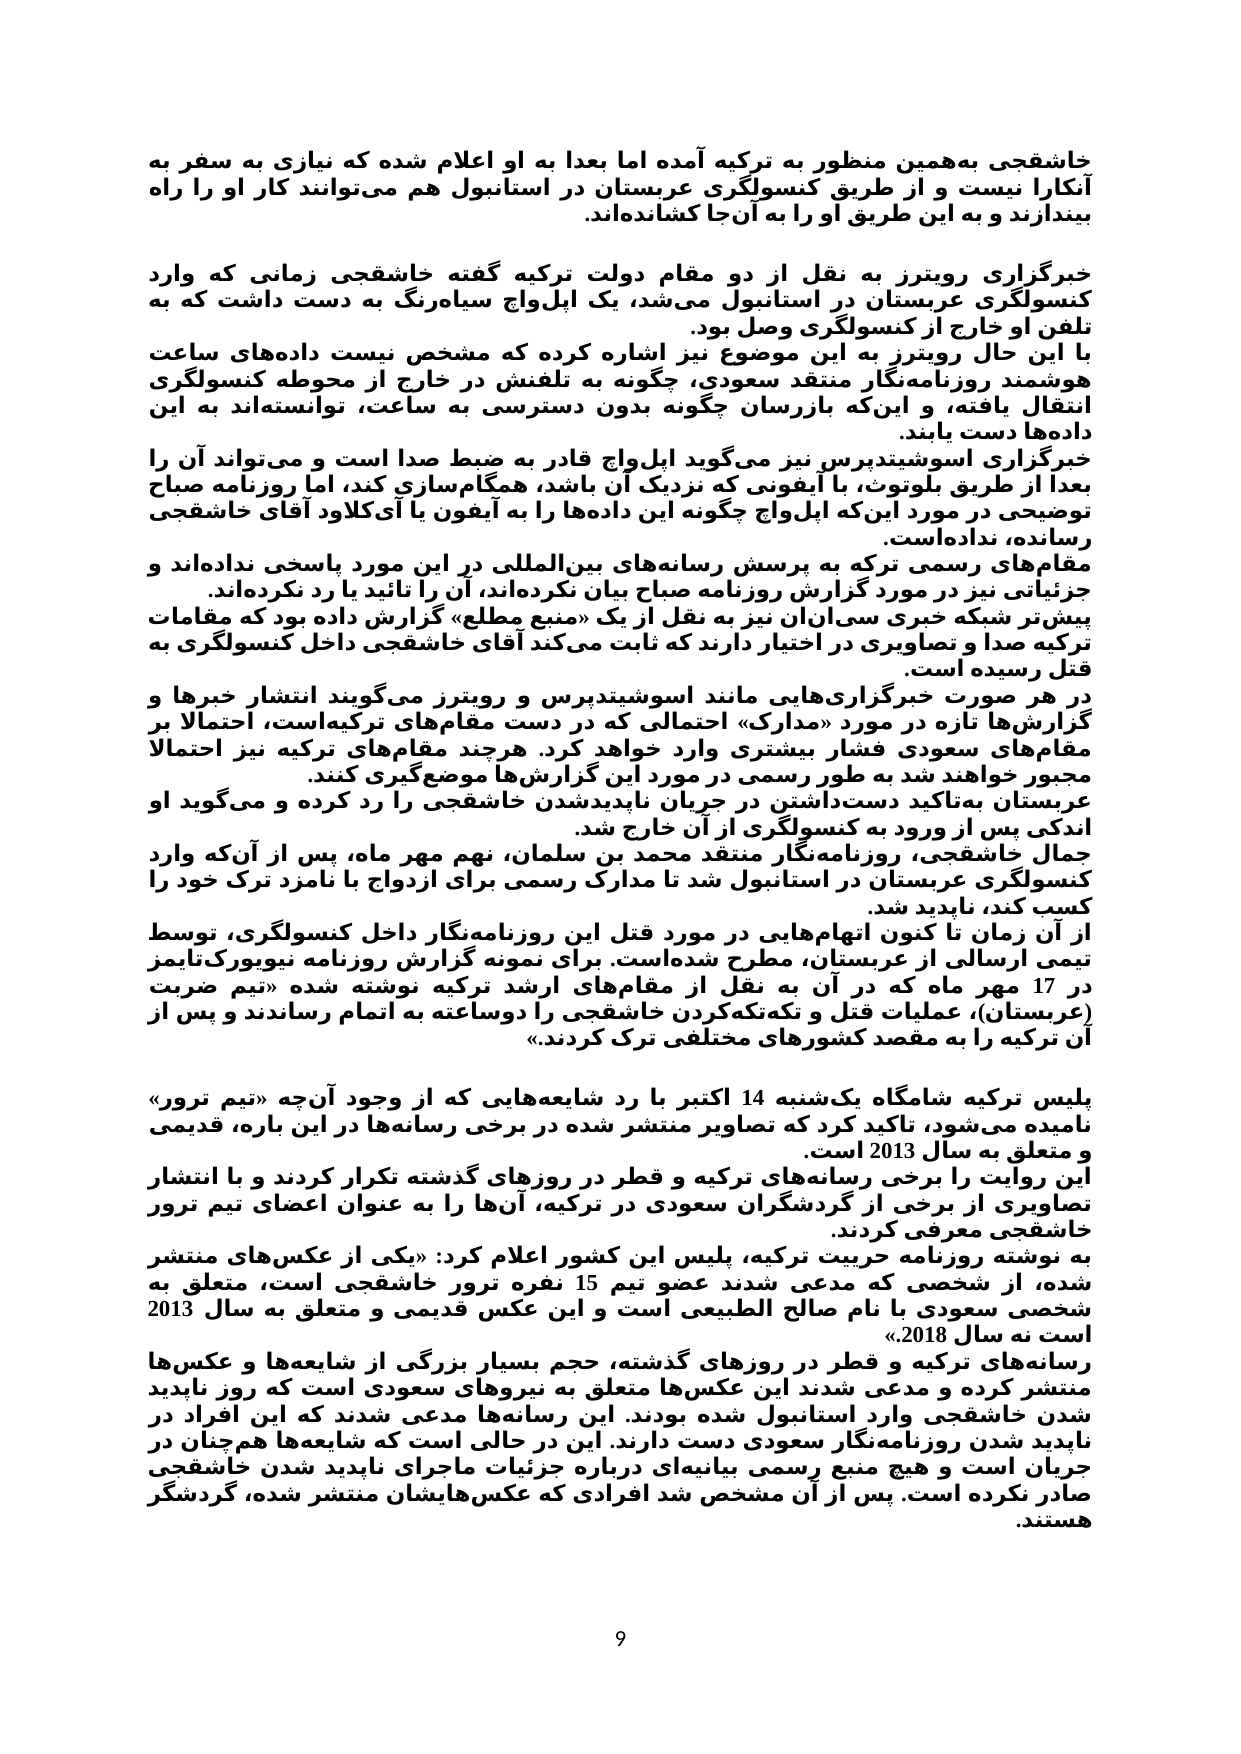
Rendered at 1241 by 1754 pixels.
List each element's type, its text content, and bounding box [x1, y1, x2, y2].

text خبرگزاری اسوشیتدپرس نیز می‌گوید اپل‌واچ قادر به ضبط صدا است و می‌تواند آن را بعدا از طریق بلوتوث، با آیفونی که نزدیک آن باشد، همگام‌سازی کند، اما روزنامه صباح توضیحی در مورد این‌که اپل‌واچ چگونه این داده‌ها را به آیفون یا آی‌کلاود آقای خاشقجی رسانده، نداده‌است. [148, 445, 1093, 550]
text عربستان به‌تاکید دست‌داشتن در جریان ناپدیدشدن خاشقجی را رد کرده و می‌گوید او اندکی پس از ورود به کنسولگری از آن خارج شد. [148, 787, 1093, 840]
text در هر صورت خبرگزاری‌هایی مانند اسوشیتدپرس و رویترز می‌گویند انتشار خبرها و گزارش‌ها تازه در مورد «مدارک» احتمالی که در دست مقام‌های ترکیه‌است، احتمالا بر مقام‌های سعودی فشار بیشتری وارد خواهد کرد. هرچند مقام‌های ترکیه نیز احتمالا مجبور خواهند شد به طور رسمی در مورد این گزارش‌ها موضع‌گیری کنند. [148, 682, 1093, 787]
text این روایت را برخی رسانه‌های ترکیه و قطر در روزهای گذشته تکرار کردند و با انتشار تصاویری از برخی از گردشگران سعودی در ترکیه، آن‌ها را به عنوان اعضای تیم ترور خاشقجی معرفی کردند. [148, 1163, 1093, 1242]
text مقام‌های رسمی ترکه به پرسش رسانه‌های بین‌المللی در این مورد پاسخی نداده‌اند و جزئیاتی نیز در مورد گزارش روزنامه صباح بیان نکرده‌اند، آن را تائید یا رد نکرده‌اند. [148, 550, 1093, 603]
text پیش‌تر شبکه خبری سی‌ان‌ان نیز به نقل از یک «منبع مطلع» گزارش داده بود که مقامات ترکیه صدا و تصاویری در اختیار دارند که ثابت می‌کند آقای خاشقجی داخل کنسولگری به قتل رسیده است. [148, 603, 1093, 682]
text جمال خاشقجی، روزنامه‌نگار منتقد محمد بن سلمان، نهم مهر ماه، پس از آن‌که وارد کنسولگری عربستان در استانبول شد تا مدارک رسمی برای ازدواج با نامزد ترک خود را کسب کند، ناپدید شد. [148, 840, 1093, 919]
text خبرگزاری رویترز به نقل از دو مقام دولت ترکیه گفته خاشقجی زمانی که وارد کنسولگری عربستان در استانبول می‌شد، یک اپل‌واچ سیاه‌رنگ به دست داشت که به تلفن او خارج از کنسولگری وصل بود. [148, 260, 1093, 339]
text رسانه‌های ترکیه و قطر در روزهای گذشته، حجم بسیار بزرگی از شایعه‌ها و عکس‌ها منتشر کرده و مدعی شدند این عکس‌ها متعلق به نیروهای سعودی است که روز ناپدید شدن خاشقجی وارد استانبول شده بودند. این رسانه‌ها مدعی شدند که این افراد در ناپدید شدن روزنامه‌نگار سعودی دست دارند. این در حالی است که شایعه‌ها هم‌چنان در جریان است و هیچ منبع رسمی بیانیه‌ای درباره جزئیات ماجرای ناپدید شدن خاشقجی صادر نکرده است. پس از آن مشخص شد افرادی که عکس‌هایشان منتشر شده، گردشگر هستند. [148, 1348, 1093, 1532]
text به نوشته روزنامه حرییت ترکیه، پلیس این کشور اعلام کرد: «یکی از عکس‌های منتشر شده، از شخصی که مدعی شدند عضو تیم 15 نفره ترور خاشقجی است، متعلق به شخصی سعودی با نام صالح الطبیعی است و این عکس قدیمی و متعلق به سال 2013 است نه سال 2018.» [148, 1242, 1093, 1348]
text پلیس ترکیه شامگاه یک‌شنبه 14 اکتبر با رد شایعه‌هایی که از وجود آن‌چه «تیم ترور» نامیده می‌شود، تاکید کرد که تصاویر منتشر شده در برخی رسانه‌ها در این باره، قدیمی و متعلق به سال 2013 است. [148, 1084, 1093, 1163]
text خاشقجی به‌همین منظور به ترکیه آمده اما بعدا به او اعلام شده که نیازی به سفر به آنکارا نیست و از طریق کنسولگری عربستان در استانبول هم می‌توانند کار او را راه بیندازند و به این طریق او را به آن‌جا کشانده‌اند. [148, 148, 1093, 227]
text با این حال رویترز به این موضوع نیز اشاره کرده که مشخص نیست داده‌های ساعت هوشمند روزنامه‌نگار منتقد سعودی، چگونه به تلفنش در خارج از محوطه کنسولگری انتقال یافته، و این‌که بازرسان چگونه بدون دسترسی به ساعت، توانسته‌اند به این داده‌ها دست یابند. [148, 339, 1093, 445]
text از آن زمان تا کنون اتهام‌هایی در مورد قتل این روزنامه‌نگار داخل کنسولگری، توسط تیمی ارسالی از عربستان، مطرح شده‌است. برای نمونه گزارش روزنامه نیویورک‌تایمز در 17 مهر ماه که در آن به نقل از مقام‌های ارشد ترکیه نوشته شده «تیم ضربت (عربستان)، عملیات قتل و تکه‌تکه‌کردن خاشقجی را دوساعته به اتمام رساندند و پس از آن ترکیه را به مقصد کشورهای مختلفی ترک کردند.» [148, 919, 1093, 1051]
